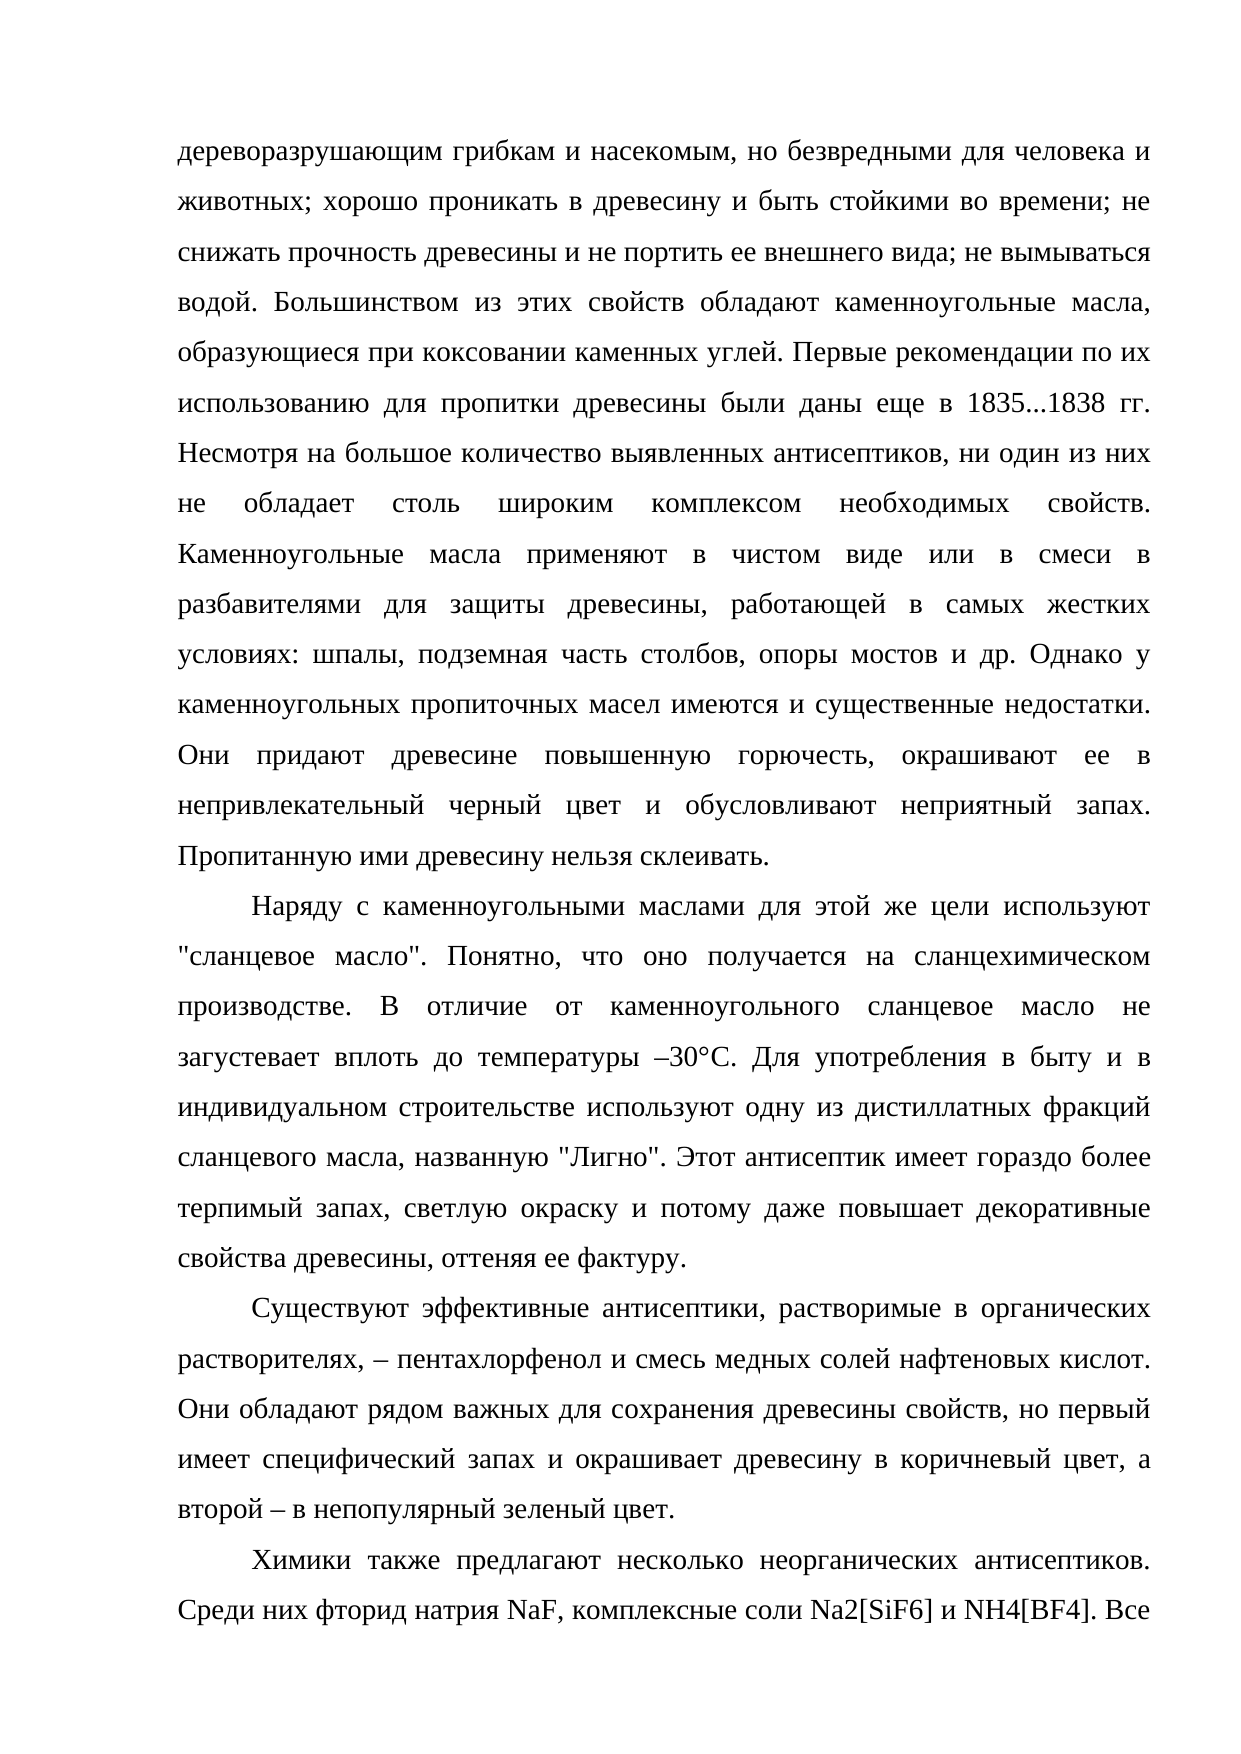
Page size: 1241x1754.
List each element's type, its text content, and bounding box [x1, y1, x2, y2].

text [177, 1542, 1152, 1626]
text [177, 133, 1152, 871]
text Существуют эффективные антисептики, растворимые в органических растворителях, – пентахлорфенол и смесь медных солей нафтеновых кислот. Они обладают рядом важных для сохранения древесины свойств, но первый имеет специфический запах и окрашивает древесину в коричневый цвет, а второй – в непопулярный зеленый цвет. [177, 1290, 1152, 1525]
text Наряду с каменноугольными маслами для этой же цели используют "сланцевое масло". Понятно, что оно получается на сланцехимическом производстве. В отличие от каменноугольного сланцевое масло не загустевает вплоть до температуры –30°C. Для употребления в быту и в индивидуальном строительстве используют одну из дистиллатных фракций сланцевого масла, названную "Лигно". Этот антисептик имеет гораздо более терпимый запах, светлую окраску и потому даже повышает декоративные свойства древесины, оттеняя ее фактуру. [177, 888, 1152, 1274]
